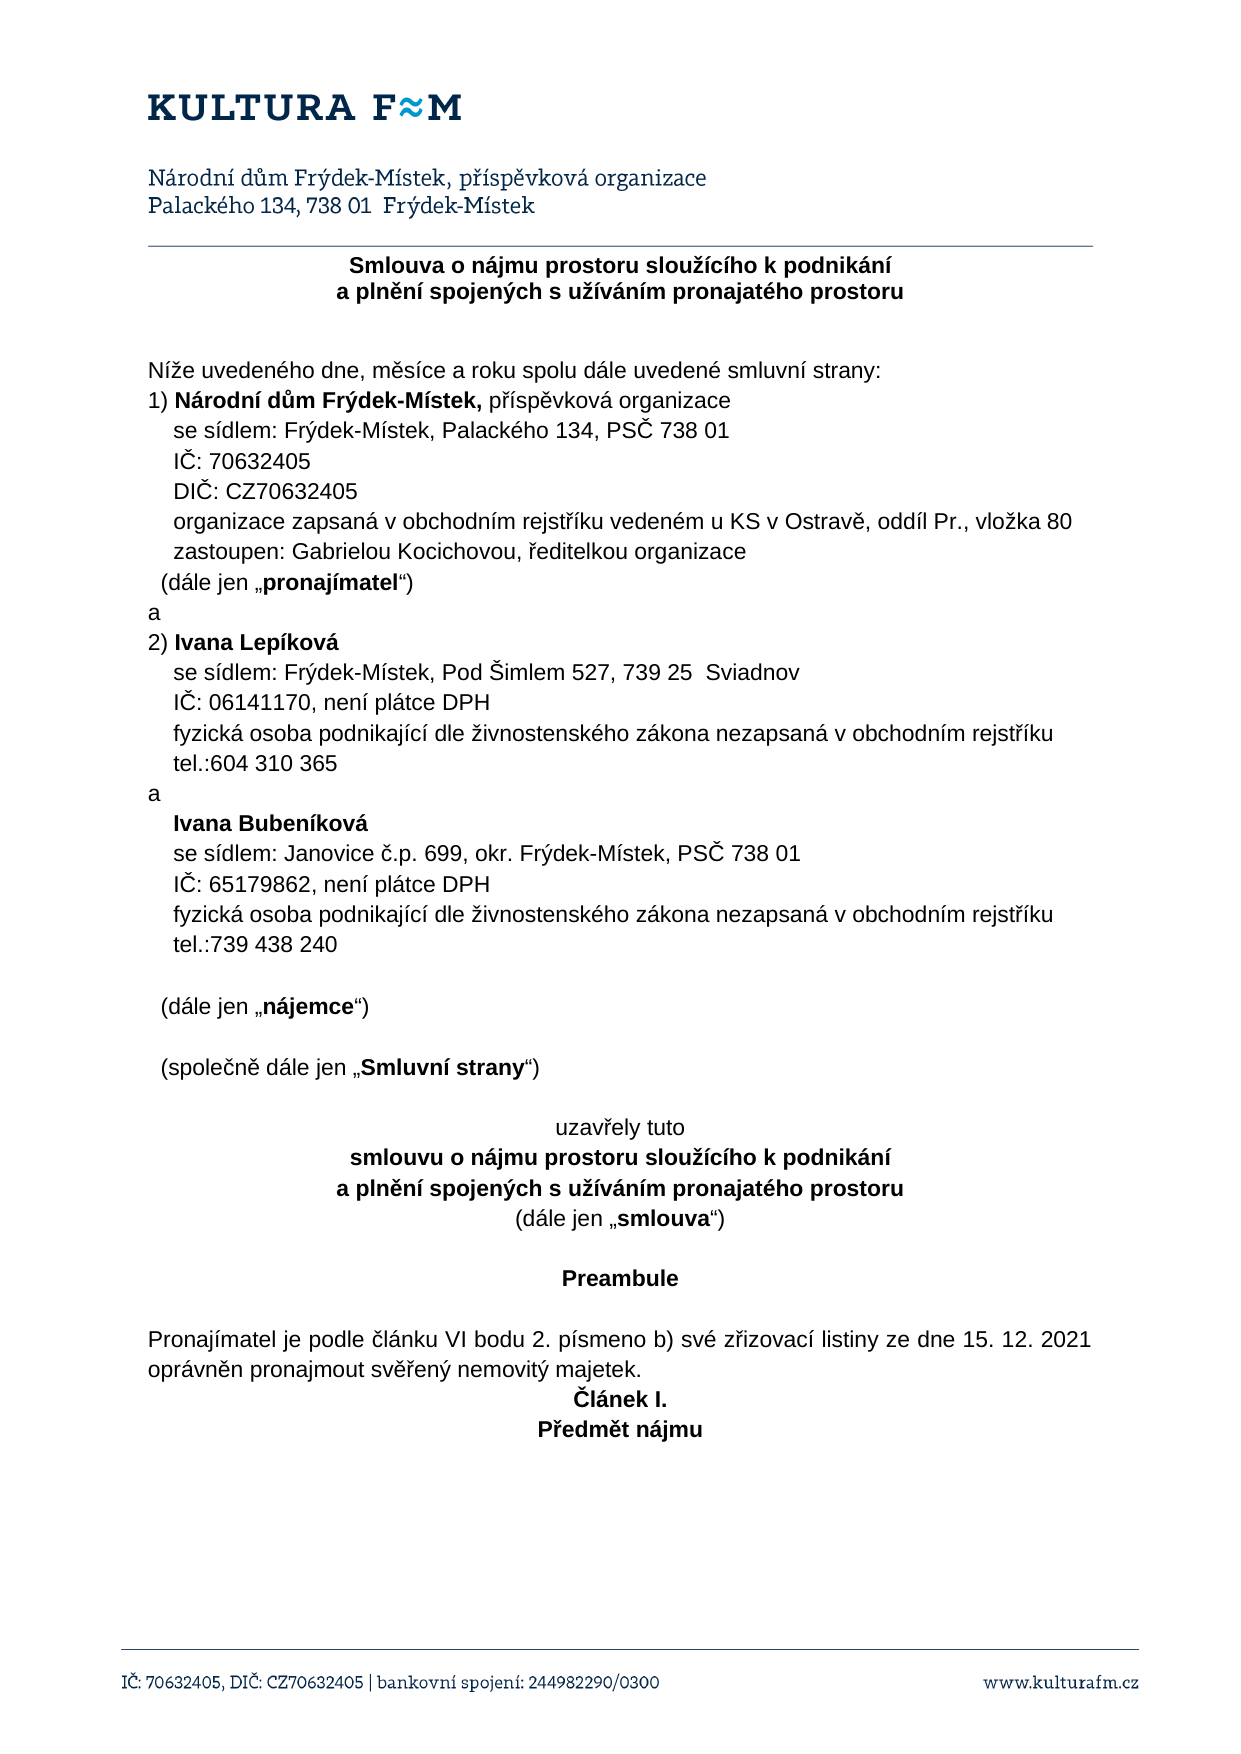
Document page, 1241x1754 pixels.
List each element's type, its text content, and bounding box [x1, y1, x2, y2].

text (dále jen „smlouva“) [148, 1205, 1093, 1231]
text organizace zapsaná v obchodním rejstříku vedeném u KS v Ostravě, oddíl Pr., vložka 80 [148, 508, 1093, 534]
text se sídlem: Frýdek-Místek, Pod Šimlem 527, 739 25 Sviadnov [148, 659, 1093, 685]
text fyzická osoba podnikající dle živnostenského zákona nezapsaná v obchodním rejstříku [148, 719, 1093, 746]
text a plnění spojených s užíváním pronajatého prostoru [148, 278, 1093, 304]
text fyzická osoba podnikající dle živnostenského zákona nezapsaná v obchodním rejstříku [148, 901, 1093, 927]
text Preambule [148, 1265, 1093, 1292]
picture [81, 1643, 1165, 1753]
text DIČ: CZ70632405 [148, 478, 1093, 504]
text zastoupen: Gabrielou Kocichovou, ředitelkou organizace [148, 538, 1093, 564]
text IČ: 06141170, není plátce DPH [148, 689, 1093, 716]
text Níže uvedeného dne, měsíce a roku spolu dále uvedené smluvní strany: [148, 357, 1093, 383]
text smlouvu o nájmu prostoru sloužícího k podnikání [148, 1144, 1093, 1171]
text uzavřely tuto [148, 1114, 1093, 1141]
text Článek I. [148, 1386, 1093, 1412]
text IČ: 70632405 [148, 448, 1093, 474]
text tel.:604 310 365 [148, 750, 1093, 776]
text Ivana Bubeníková [148, 810, 1093, 836]
text 2) Ivana Lepíková [148, 629, 1093, 655]
text a plnění spojených s užíváním pronajatého prostoru [148, 1174, 1093, 1201]
text se sídlem: Frýdek-Místek, Palackého 134, PSČ 738 01 [148, 417, 1093, 444]
text a [148, 780, 1093, 806]
text a [148, 599, 1093, 625]
text (dále jen „pronajímatel“) [148, 568, 1093, 595]
text Pronajímatel je podle článku VI bodu 2. písmeno b) své zřizovací listiny ze dne 15. 12. 2021 oprávněn pronajmout svěřený nemovitý majetek. [148, 1326, 1093, 1382]
text IČ: 65179862, není plátce DPH [148, 871, 1093, 897]
text Předmět nájmu [148, 1416, 1093, 1443]
text 1) Národní dům Frýdek-Místek, příspěvková organizace [148, 387, 1093, 413]
text Smlouva o nájmu prostoru sloužícího k podnikání [148, 148, 1093, 278]
picture [0, 3, 1241, 252]
text tel.:739 438 240 [148, 931, 1093, 957]
text (dále jen „nájemce“) [148, 993, 1093, 1020]
text (společně dále jen „Smluvní strany“) [148, 1054, 1093, 1080]
text se sídlem: Janovice č.p. 699, okr. Frýdek-Místek, PSČ 738 01 [148, 840, 1093, 867]
